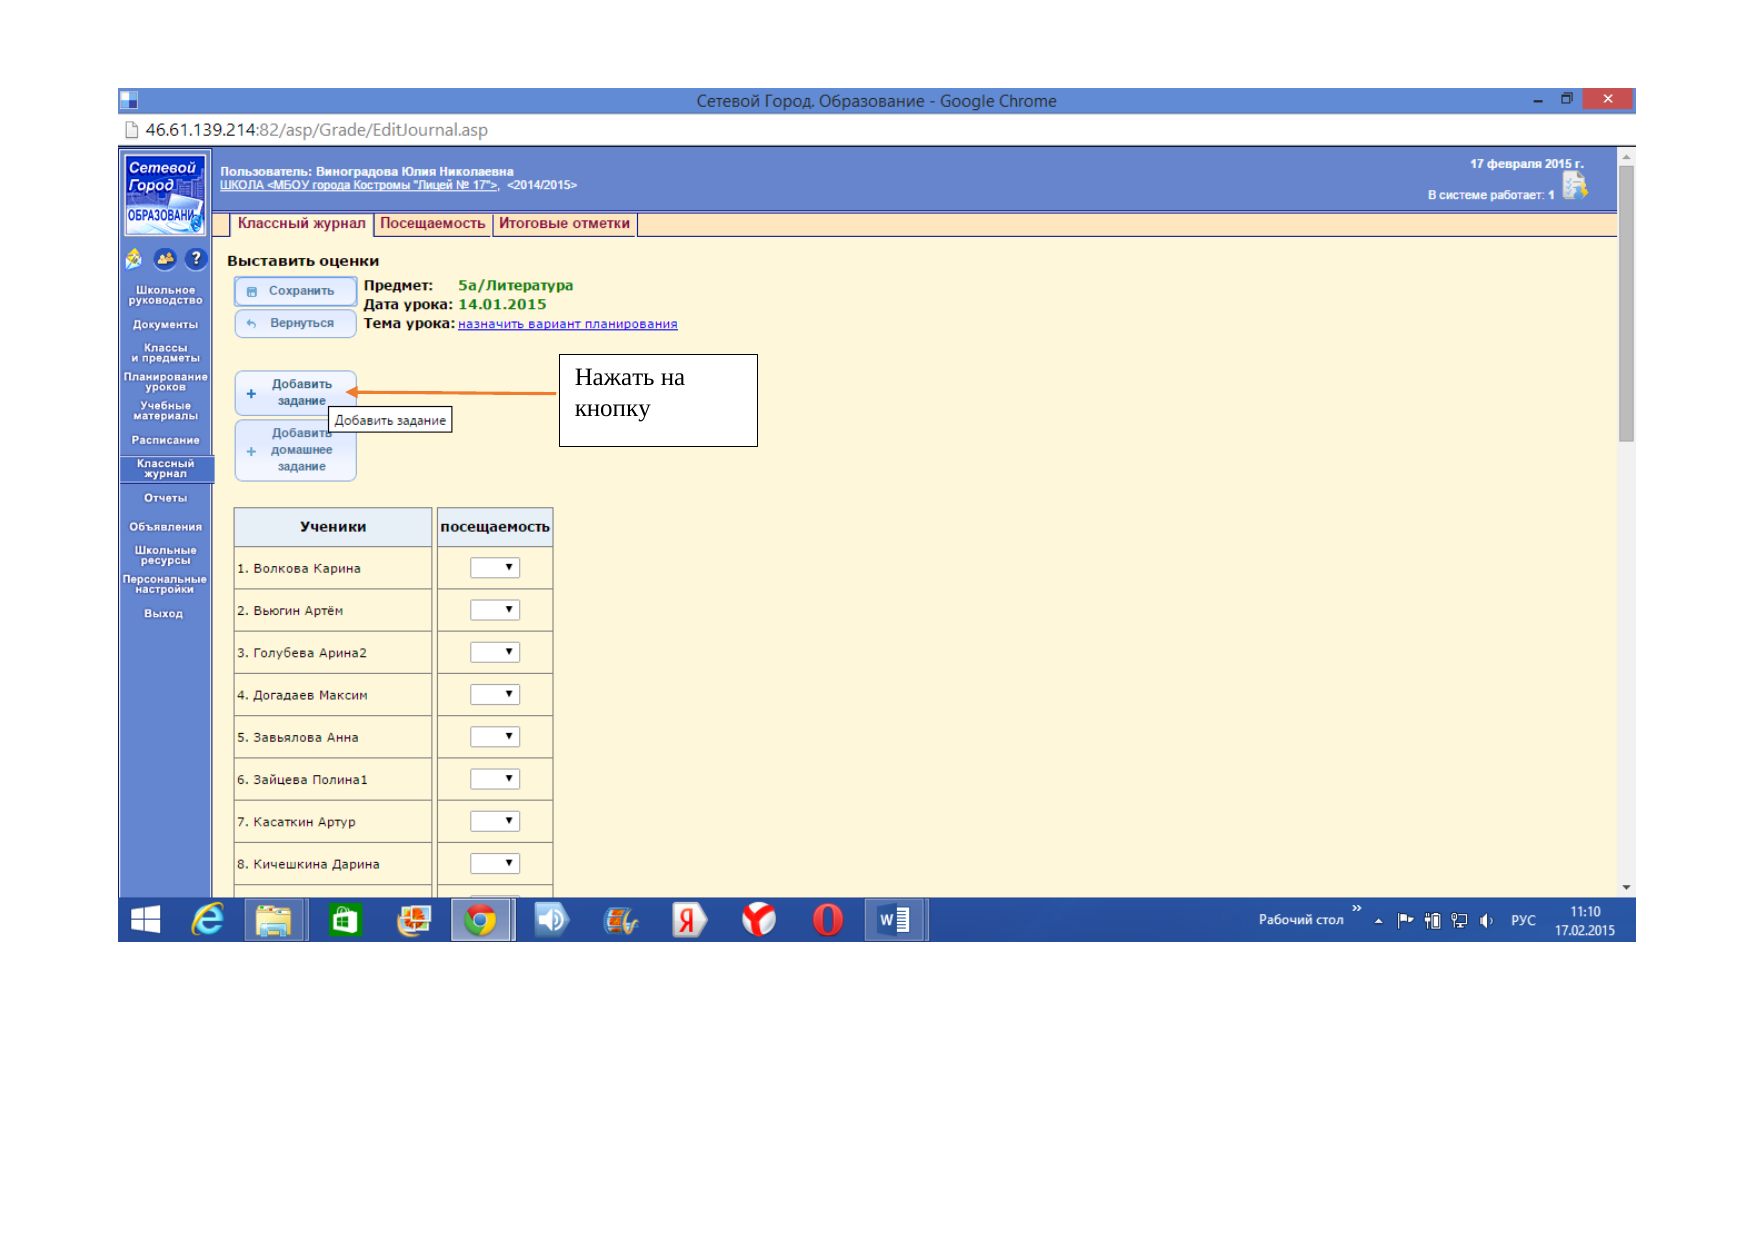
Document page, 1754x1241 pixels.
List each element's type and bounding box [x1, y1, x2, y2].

picture [118, 88, 1636, 942]
